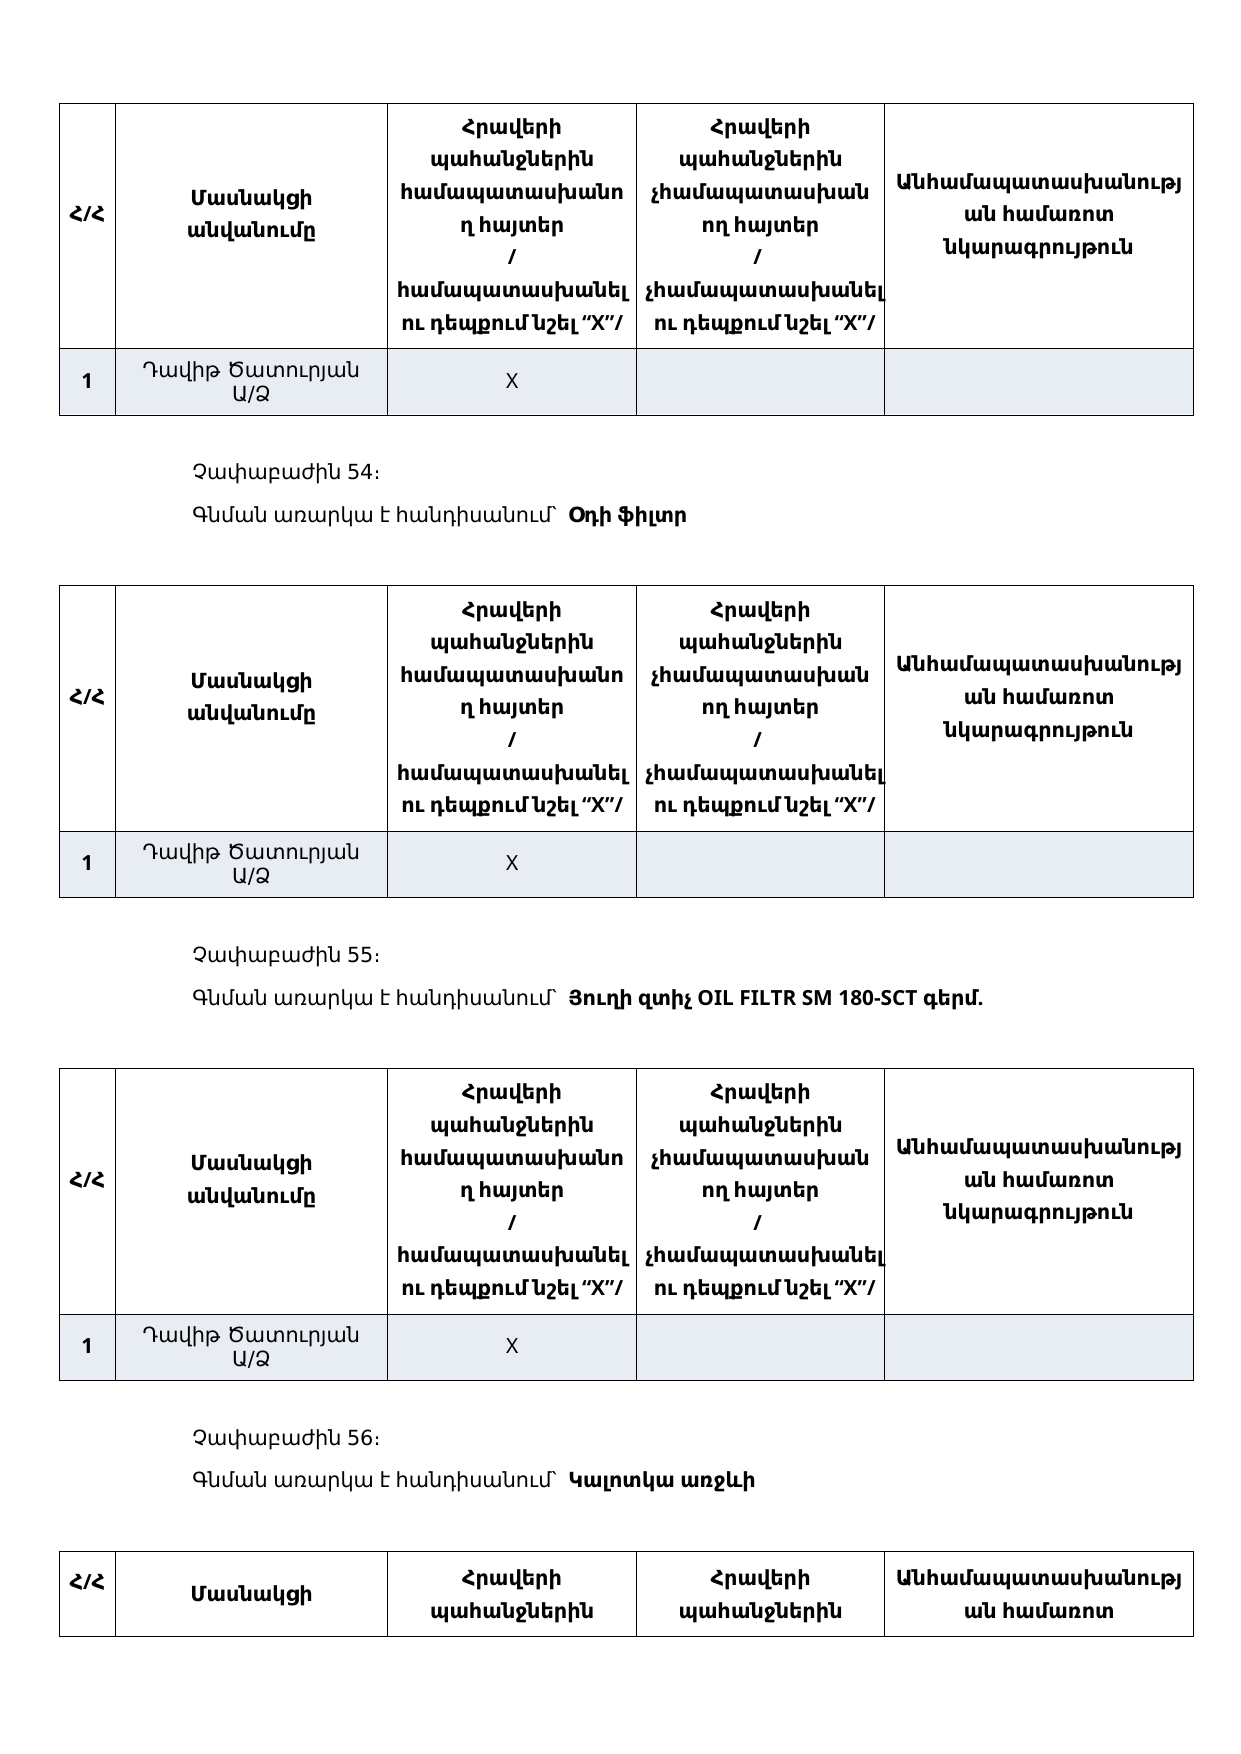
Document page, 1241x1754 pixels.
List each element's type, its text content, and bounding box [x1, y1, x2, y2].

table_cell 1 [60, 349, 115, 414]
table_header Մասնակցի անվանումը [116, 104, 387, 348]
table_header Հ/Հ [60, 104, 115, 348]
table_header Մասնակցի անվանումը [116, 1552, 387, 1636]
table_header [637, 104, 884, 348]
table_cell 1 [60, 1315, 115, 1380]
text Գնման առարկա է հանդիսանում` Յուղի զտիչ OIL FILTR SM 180-SCT գերմ. [118, 983, 1122, 1011]
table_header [885, 104, 1193, 348]
table_cell 1 [60, 832, 115, 897]
table_header Հ/Հ [60, 1552, 115, 1636]
table_header Հ/Հ [60, 586, 115, 831]
table_cell [637, 349, 884, 414]
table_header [637, 1552, 884, 1636]
table_header Մասնակցի անվանումը [116, 1069, 387, 1314]
table_header Անհամապատասխանության համառոտ նկարագրույթուն [885, 586, 1193, 831]
table_cell Դավիթ Ծատուրյան Ա/Ձ [116, 832, 387, 897]
table_header Հրավերի պահանջներին չհամապատասխանող հայտեր /չհամապատասխանելու դեպքում նշել “X”/ [637, 1069, 884, 1314]
table_cell Դավիթ Ծատուրյան Ա/Ձ [116, 1315, 387, 1380]
text Չափաբաժին 55։ [118, 940, 1122, 969]
text Չափաբաժին 54։ [118, 457, 1122, 486]
table_cell [637, 1315, 884, 1380]
table_cell X [388, 1315, 636, 1380]
table_header Հրավերի պահանջներին չհամապատասխանող հայտեր /չհամապատասխանելու դեպքում նշել “X”/ [637, 586, 884, 831]
table_header Հրավերի պահանջներին համապատասխանող հայտեր /համապատասխանելու դեպքում նշել “X”/ [388, 1069, 636, 1314]
table_cell X [388, 349, 636, 414]
table_cell [885, 832, 1193, 897]
table_cell [885, 1315, 1193, 1380]
text Գնման առարկա է հանդիսանում` Կալոտկա առջևի [118, 1466, 1122, 1494]
table_header Անհամապատասխանության համառոտ նկարագրույթուն [885, 1069, 1193, 1314]
table_header Հրավերի պահանջներին համապատասխանող հայտեր /համապատասխանելու դեպքում նշել “X”/ [388, 586, 636, 831]
text Չափաբաժին 56։ [118, 1423, 1122, 1451]
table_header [388, 1552, 636, 1636]
table_cell [637, 832, 884, 897]
text Գնման առարկա է հանդիսանում` Օդի ֆիլտր [118, 500, 1122, 528]
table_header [388, 104, 636, 348]
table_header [885, 1552, 1193, 1636]
table_cell Դավիթ Ծատուրյան Ա/Ձ [116, 349, 387, 414]
table_header Մասնակցի անվանումը [116, 586, 387, 831]
table_header Հ/Հ [60, 1069, 115, 1314]
table_cell X [388, 832, 636, 897]
table_cell [885, 349, 1193, 414]
